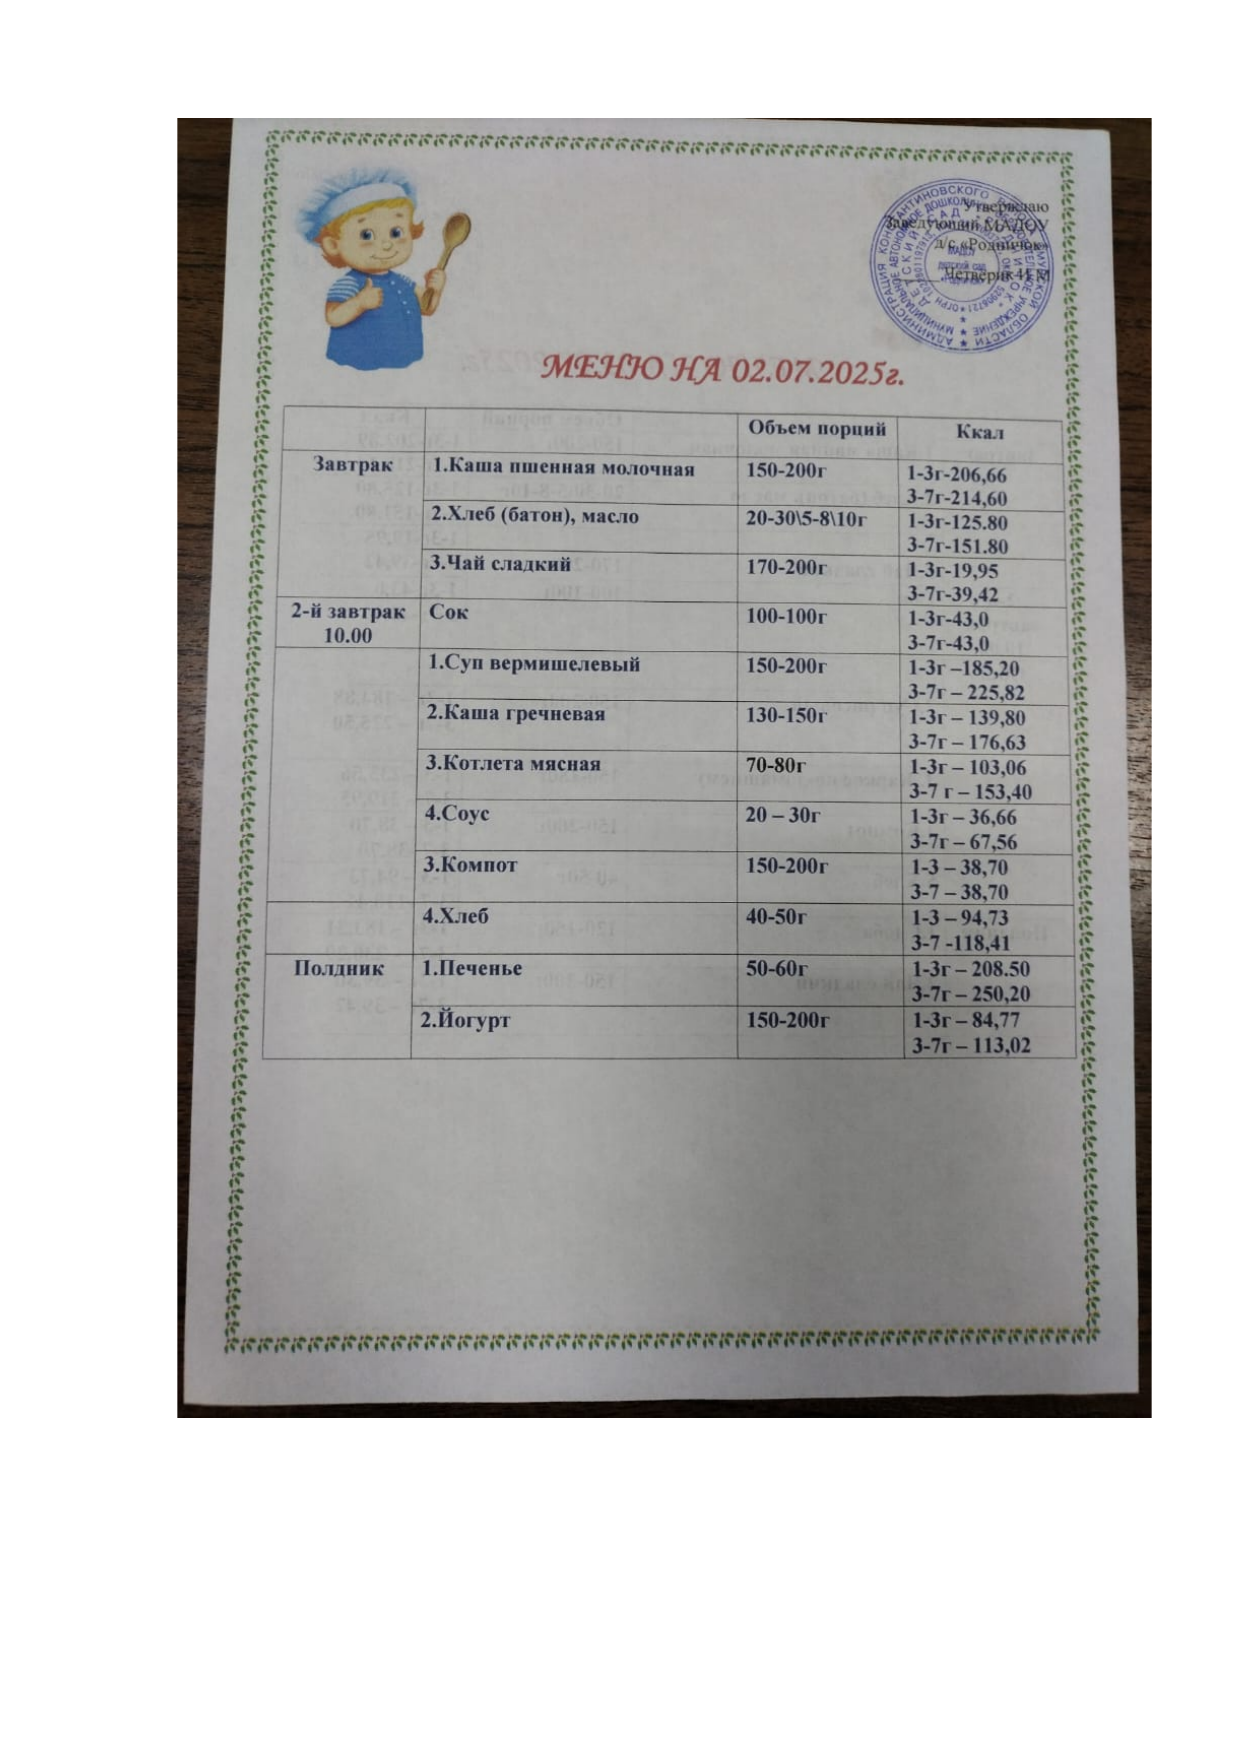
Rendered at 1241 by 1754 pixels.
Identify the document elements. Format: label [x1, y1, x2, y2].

picture [177, 118, 1152, 1418]
